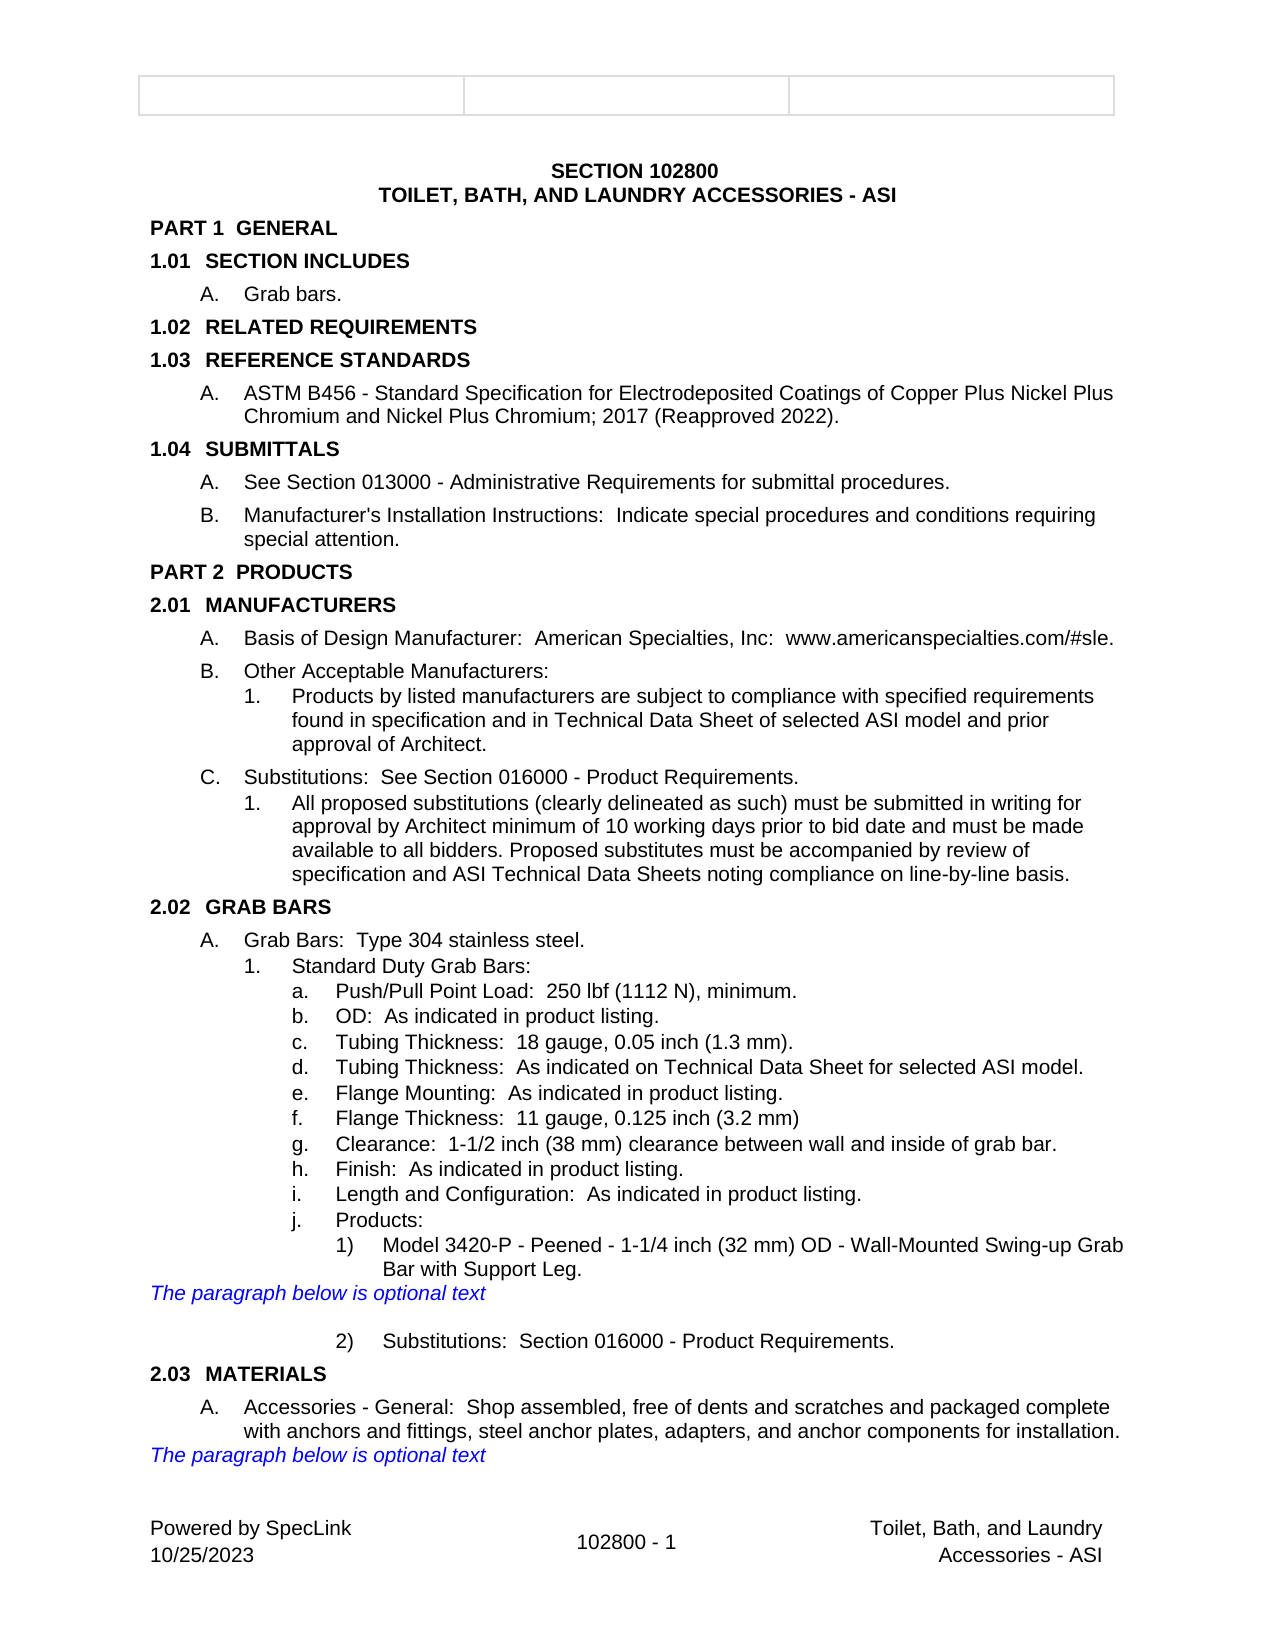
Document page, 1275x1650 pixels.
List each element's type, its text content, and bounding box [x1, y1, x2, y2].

list Substitutions: See Section 016000 - Product Requirements. [200, 765, 1125, 789]
list MANUFACTURERs [150, 593, 1125, 617]
list Tubing Thickness: As indicated on Technical Data Sheet for selected ASI model. [292, 1055, 1125, 1079]
list Grab bars. [200, 282, 1125, 306]
list The paragraph below is optional text [150, 1281, 1125, 1305]
list PART 1 GENERAL [150, 216, 1125, 240]
list Accessories - General: Shop assembled, free of dents and scratches and packaged complete with anchors and fittings, steel anchor plates, adapters, and anchor components for installation. [200, 1395, 1125, 1443]
list Tubing Thickness: 18 gauge, 0.05 inch (1.3 mm). [292, 1030, 1125, 1054]
list Standard Duty Grab Bars: [244, 953, 1125, 977]
list Products by listed manufacturers are subject to compliance with specified requirements found in specification and in Technical Data Sheet of selected ASI model and prior approval of Architect. [244, 684, 1125, 756]
list See Section 013000 - Administrative Requirements for submittal procedures. [200, 470, 1125, 494]
list Finish: As indicated in product listing. [292, 1157, 1125, 1181]
list Products: [292, 1208, 1125, 1232]
list SECTION INCLUDES [150, 249, 1125, 273]
list Other Acceptable Manufacturers: [200, 659, 1125, 683]
list Materials [150, 1362, 1125, 1386]
list ASTM B456 - Standard Specification for Electrodeposited Coatings of Copper Plus Nickel Plus Chromium and Nickel Plus Chromium; 2017 (Reapproved 2022). [200, 380, 1125, 428]
list RELATED REQUIREMENTS [150, 314, 1125, 338]
list Grab Bars [150, 895, 1125, 919]
list Manufacturer's Installation Instructions: Indicate special procedures and conditions requiring special attention. [200, 503, 1125, 551]
list Clearance: 1-1/2 inch (38 mm) clearance between wall and inside of grab bar. [292, 1131, 1125, 1155]
list Substitutions: Section 016000 - Product Requirements. [335, 1329, 1125, 1353]
list REFERENCE STANDARDS [150, 347, 1125, 371]
list Push/Pull Point Load: 250 lbf (1112 N), minimum. [292, 979, 1125, 1003]
list PART 2 PRODUCTS [150, 560, 1125, 584]
list Model 3420-P - Peened - 1-1/4 inch (32 mm) OD - Wall-Mounted Swing-up Grab Bar with Support Leg. [335, 1233, 1125, 1281]
list Basis of Design Manufacturer: American Specialties, Inc: www.americanspecialties.com/#sle. [200, 626, 1125, 650]
list All proposed substitutions (clearly delineated as such) must be submitted in writing for approval by Architect minimum of 10 working days prior to bid date and must be made available to all bidders. Proposed substitutes must be accompanied by review of specification and ASI Technical Data Sheets noting compliance on line-by-line basis. [244, 790, 1125, 886]
list OD: As indicated in product listing. [292, 1004, 1125, 1028]
list Grab Bars: Type 304 stainless steel. [200, 928, 1125, 952]
list Flange Thickness: 11 gauge, 0.125 inch (3.2 mm) [292, 1106, 1125, 1130]
list Section 102800 Toilet, Bath, and Laundry Accessories - ASI [150, 159, 1125, 207]
list Flange Mounting: As indicated in product listing. [292, 1081, 1125, 1104]
list Length and Configuration: As indicated in product listing. [292, 1182, 1125, 1206]
list The paragraph below is optional text [150, 1443, 1125, 1467]
list SUBMITTALS [150, 437, 1125, 461]
